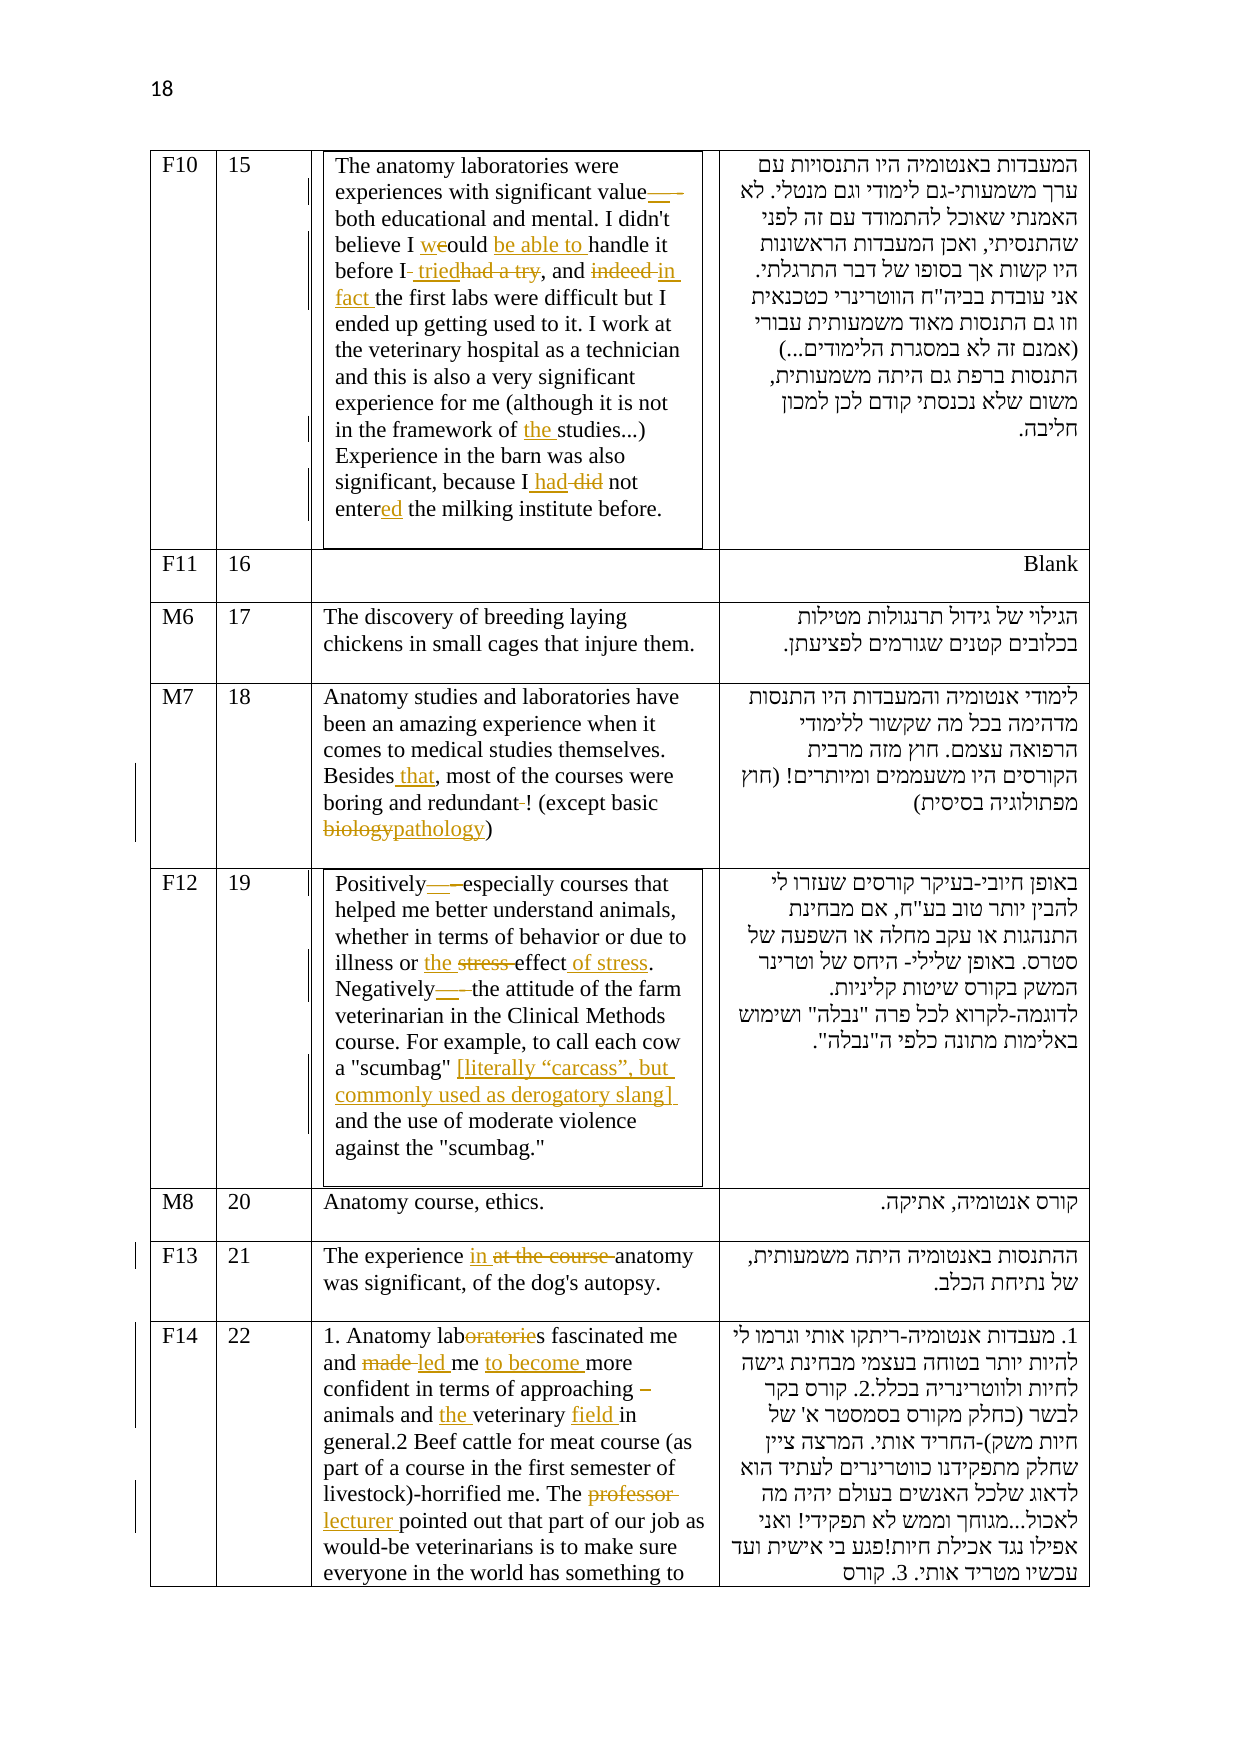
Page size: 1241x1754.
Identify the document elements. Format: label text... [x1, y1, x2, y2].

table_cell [312, 1322, 719, 1586]
table_cell Anatomy course, ethics. [312, 1189, 719, 1241]
table_cell 17 [217, 603, 311, 682]
table_cell F14 [151, 1322, 216, 1586]
table_cell ההתנסות באנטומיה היתה משמעותית, של נתיחת הכלב. [720, 1242, 1089, 1321]
table_cell [312, 869, 323, 1187]
table_cell [703, 869, 719, 1187]
table_cell באופן חיובי-בעיקר קורסים שעזרו לי להבין יותר טוב בע"ח, אם מבחינת התנהגות או עקב מחלה או השפעה של סטרס. באופן שלילי- היחס של וטרינר המשק בקורס שיטות קליניות. לדוגמה-לקרוא לכל פרה "נבלה" ושימוש באלימות מתונה כלפי ה"נבלה". [720, 869, 1089, 1187]
table_cell [703, 151, 719, 548]
table_cell [312, 550, 719, 602]
table_cell Anatomy studies and laboratories have been an amazing experience when it comes to medical studies themselves. Besides, most of the courses were boring and redundant! (except basic ) [312, 684, 719, 868]
table_cell M8 [151, 1189, 216, 1241]
table_cell M7 [151, 684, 216, 868]
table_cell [720, 1322, 1089, 1586]
table_cell F12 [151, 869, 216, 1187]
table_cell The discovery of breeding laying chickens in small cages that injure them. [312, 603, 719, 682]
table_cell F11 [151, 550, 216, 602]
table_cell M6 [151, 603, 216, 682]
table_cell 18 [217, 684, 311, 868]
table_cell הגילוי של גידול תרנגולות מטילות בכלובים קטנים שגורמים לפציעתן. [720, 603, 1089, 682]
table_cell 16 [217, 550, 311, 602]
table_cell [324, 152, 702, 548]
table_cell 21 [217, 1242, 311, 1321]
table_cell לימודי אנטומיה והמעבדות היו התנסות מדהימה בכל מה שקשור ללימודי הרפואה עצמם. חוץ מזה מרבית הקורסים היו משעממים ומיותרים! (חוץ מפתולוגיה בסיסית) [720, 684, 1089, 868]
table_cell קורס אנטומיה, אתיקה. [720, 1189, 1089, 1241]
table_cell 20 [217, 1189, 311, 1241]
table_cell 22 [217, 1322, 311, 1586]
table_cell Blank [720, 550, 1089, 602]
table_cell The experience anatomy was significant, of the dog's autopsy. [312, 1242, 719, 1321]
table_cell 19 [217, 869, 311, 1187]
table_cell [324, 870, 702, 1186]
table_cell המעבדות באנטומיה היו התנסויות עם ערך משמעותי-גם לימודי וגם מנטלי. לא האמנתי שאוכל להתמודד עם זה לפני שהתנסיתי, ואכן המעבדות הראשונות היו קשות אך בסופו של דבר התרגלתי. אני עובדת בביה"ח הווטרינרי כטכנאית וזו גם התנסות מאוד משמעותית עבורי (אמנם זה לא במסגרת הלימודים...) התנסות ברפת גם היתה משמעותית, משום שלא נכנסתי קודם לכן למכון חליבה. [720, 151, 1089, 548]
table_cell F10 [151, 151, 216, 548]
table_cell F13 [151, 1242, 216, 1321]
table_cell [312, 151, 323, 548]
table_cell 15 [217, 151, 311, 548]
